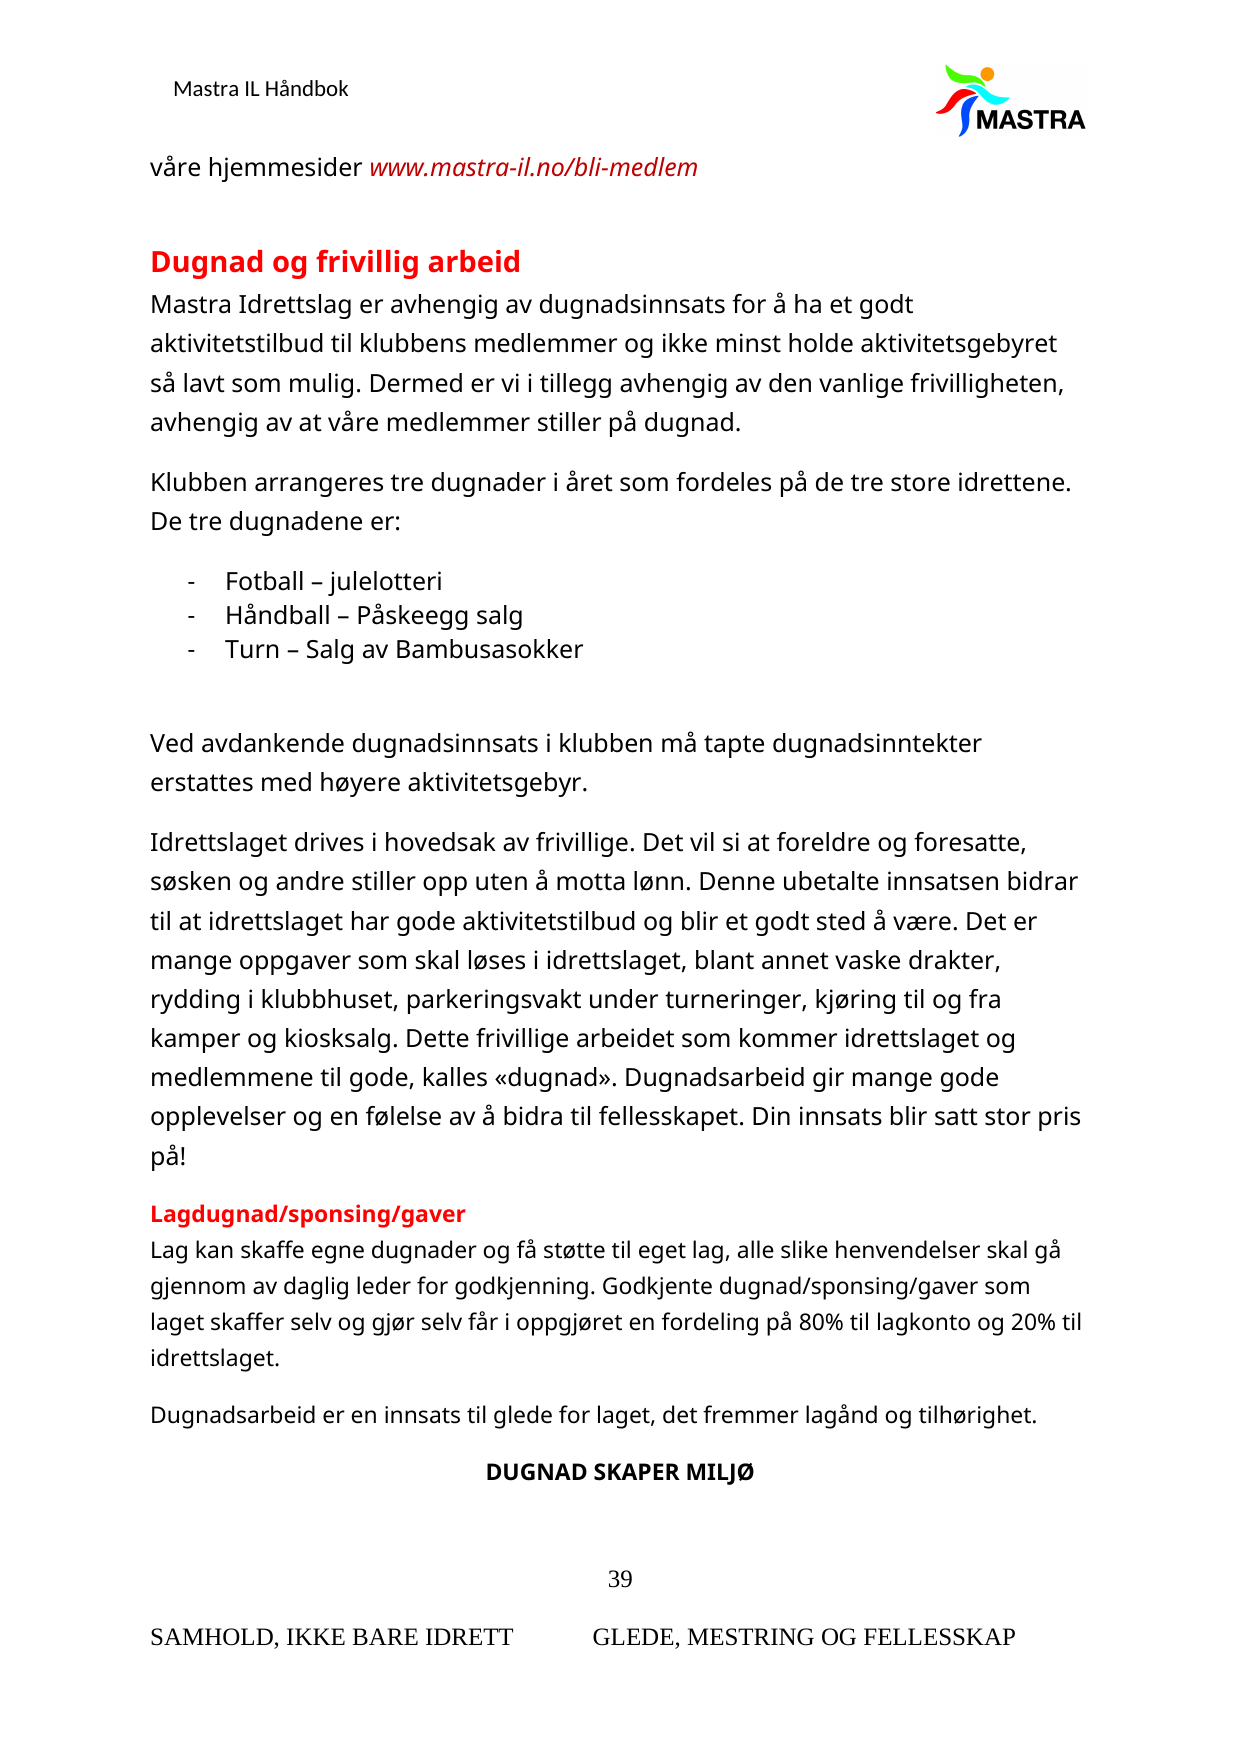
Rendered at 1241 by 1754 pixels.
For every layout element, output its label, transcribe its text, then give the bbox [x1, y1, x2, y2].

text Idrettslaget drives i hovedsak av frivillige. Det vil si at foreldre og foresatte, søsken og andre stiller opp uten å motta lønn. Denne ubetalte innsatsen bidrar til at idrettslaget har gode aktivitetstilbud og blir et godt sted å være. Det er mange oppgaver som skal løses i idrettslaget, blant annet vaske drakter, rydding i klubbhuset, parkeringsvakt under turneringer, kjøring til og fra kamper og kiosksalg. Dette frivillige arbeidet som kommer idrettslaget og medlemmene til gode, kalles «dugnad». Dugnadsarbeid gir mange gode opplevelser og en følelse av å bidra til fellesskapet. Din innsats blir satt stor pris på! [150, 825, 1090, 1172]
text DUGNAD SKAPER MILJØ [150, 1456, 1090, 1487]
picture [936, 64, 1090, 137]
list Turn – Salg av Bambusasokker [187, 632, 1090, 666]
subtitle Lagdugnad/sponsing/gaver [150, 1198, 1090, 1229]
subtitle Dugnad og frivillig arbeid [150, 241, 1090, 281]
list Håndball – Påskeegg salg [187, 598, 1090, 632]
text Klubben arrangeres tre dugnader i året som fordeles på de tre store idrettene. De tre dugnadene er: [150, 464, 1090, 538]
text Dugnadsarbeid er en innsats til glede for laget, det fremmer lagånd og tilhørighet. [150, 1399, 1090, 1430]
text Lag kan skaffe egne dugnader og få støtte til eget lag, alle slike henvendelser skal gå gjennom av daglig leder for godkjenning. Godkjente dugnad/sponsing/gaver som laget skaffer selv og gjør selv får i oppgjøret en fordeling på 80% til lagkonto og 20% til idrettslaget. [150, 1234, 1090, 1373]
text Ved avdankende dugnadsinnsats i klubben må tapte dugnadsinntekter erstattes med høyere aktivitetsgebyr. [150, 726, 1090, 799]
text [150, 150, 1090, 216]
text Mastra Idrettslag er avhengig av dugnadsinnsats for å ha et godt aktivitetstilbud til klubbens medlemmer og ikke minst holde aktivitetsgebyret så lavt som mulig. Dermed er vi i tillegg avhengig av den vanlige frivilligheten, avhengig av at våre medlemmer stiller på dugnad. [150, 287, 1090, 438]
list Fotball – julelotteri [187, 563, 1090, 598]
